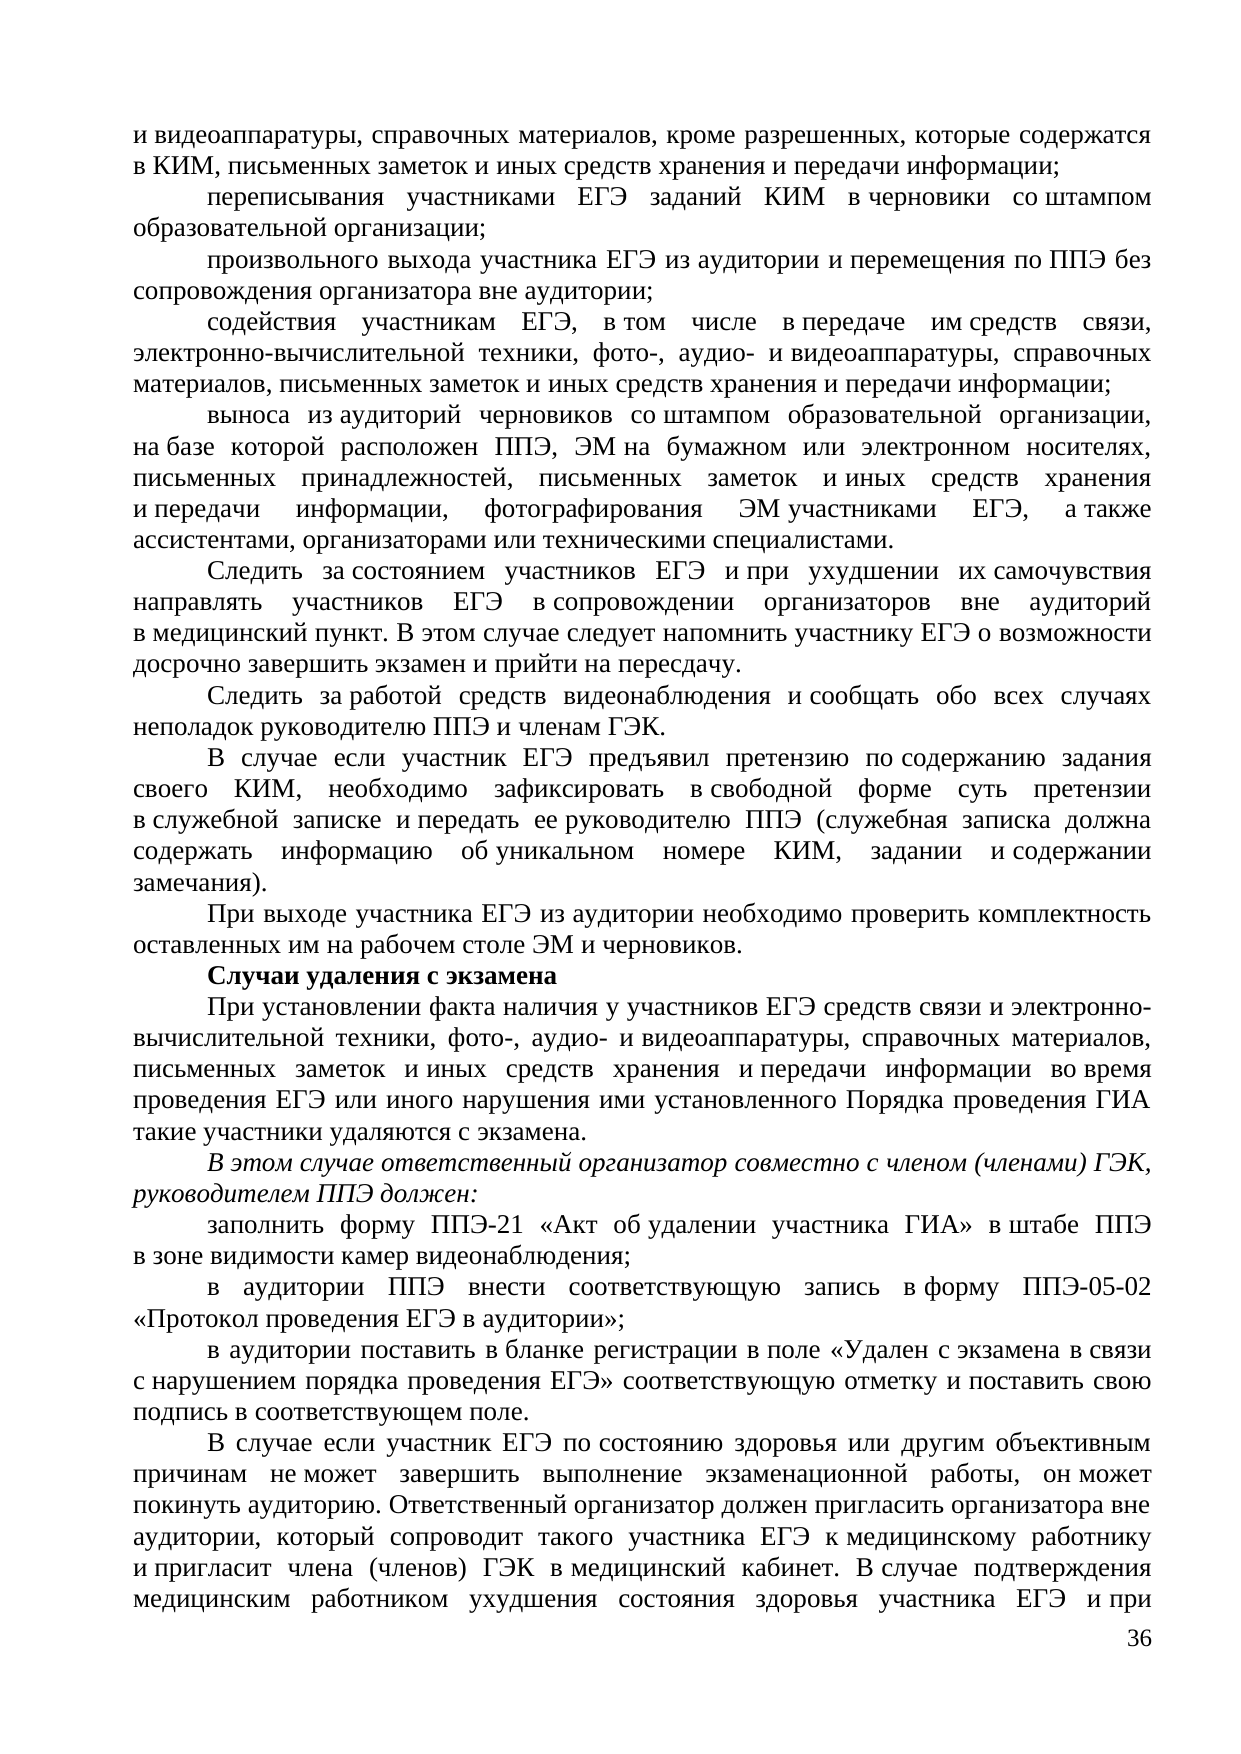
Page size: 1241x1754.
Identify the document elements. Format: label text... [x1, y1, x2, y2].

text в аудитории поставить в бланке регистрации в поле «Удален с экзамена в связи с нарушением порядка проведения ЕГЭ» соответствующую отметку и поставить свою подпись в соответствующем поле. [133, 1333, 1152, 1426]
text заполнить форму ППЭ-21 «Акт об удалении участника ГИА» в штабе ППЭ в зоне видимости камер видеонаблюдения; [133, 1208, 1152, 1271]
text Случаи удаления с экзамена [133, 959, 1152, 990]
text В случае если участник ЕГЭ предъявил претензию по содержанию задания своего КИМ, необходимо зафиксировать в свободной форме суть претензии в служебной записке и передать ее руководителю ППЭ (служебная записка должна содержать информацию об уникальном номере КИМ, задании и содержании замечания). [133, 741, 1152, 897]
text В этом случае ответственный организатор совместно с членом (членами) ГЭК, руководителем ППЭ должен: [133, 1146, 1152, 1208]
text переписывания участниками ЕГЭ заданий КИМ в черновики со штампом образовательной организации; [133, 180, 1152, 243]
text При установлении факта наличия у участников ЕГЭ средств связи и электронно-вычислительной техники, фото-, аудио- и видеоаппаратуры, справочных материалов, письменных заметок и иных средств хранения и передачи информации во время проведения ЕГЭ или иного нарушения ими установленного Порядка проведения ГИА такие участники удаляются с экзамена. [133, 990, 1152, 1146]
text в аудитории ППЭ внести соответствующую запись в форму ППЭ-05-02 «Протокол проведения ЕГЭ в аудитории»; [133, 1271, 1152, 1333]
text Следить за работой средств видеонаблюдения и сообщать обо всех случаях неполадок руководителю ППЭ и членам ГЭК. [133, 679, 1152, 741]
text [133, 1426, 1152, 1613]
text При выходе участника ЕГЭ из аудитории необходимо проверить комплектность оставленных им на рабочем столе ЭМ и черновиков. [133, 897, 1152, 959]
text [133, 118, 1152, 180]
text Следить за состоянием участников ЕГЭ и при ухудшении их самочувствия направлять участников ЕГЭ в сопровождении организаторов вне аудиторий в медицинский пункт. В этом случае следует напомнить участнику ЕГЭ о возможности досрочно завершить экзамен и прийти на пересдачу. [133, 554, 1152, 679]
text содействия участникам ЕГЭ, в том числе в передаче им средств связи, электронно-вычислительной техники, фото-, аудио- и видеоаппаратуры, справочных материалов, письменных заметок и иных средств хранения и передачи информации; [133, 305, 1152, 398]
text выноса из аудиторий черновиков со штампом образовательной организации, на базе которой расположен ППЭ, ЭМ на бумажном или электронном носителях, письменных принадлежностей, письменных заметок и иных средств хранения и передачи информации, фотографирования ЭМ участниками ЕГЭ, а также ассистентами, организаторами или техническими специалистами. [133, 398, 1152, 554]
text произвольного выхода участника ЕГЭ из аудитории и перемещения по ППЭ без сопровождения организатора вне аудитории; [133, 243, 1152, 305]
